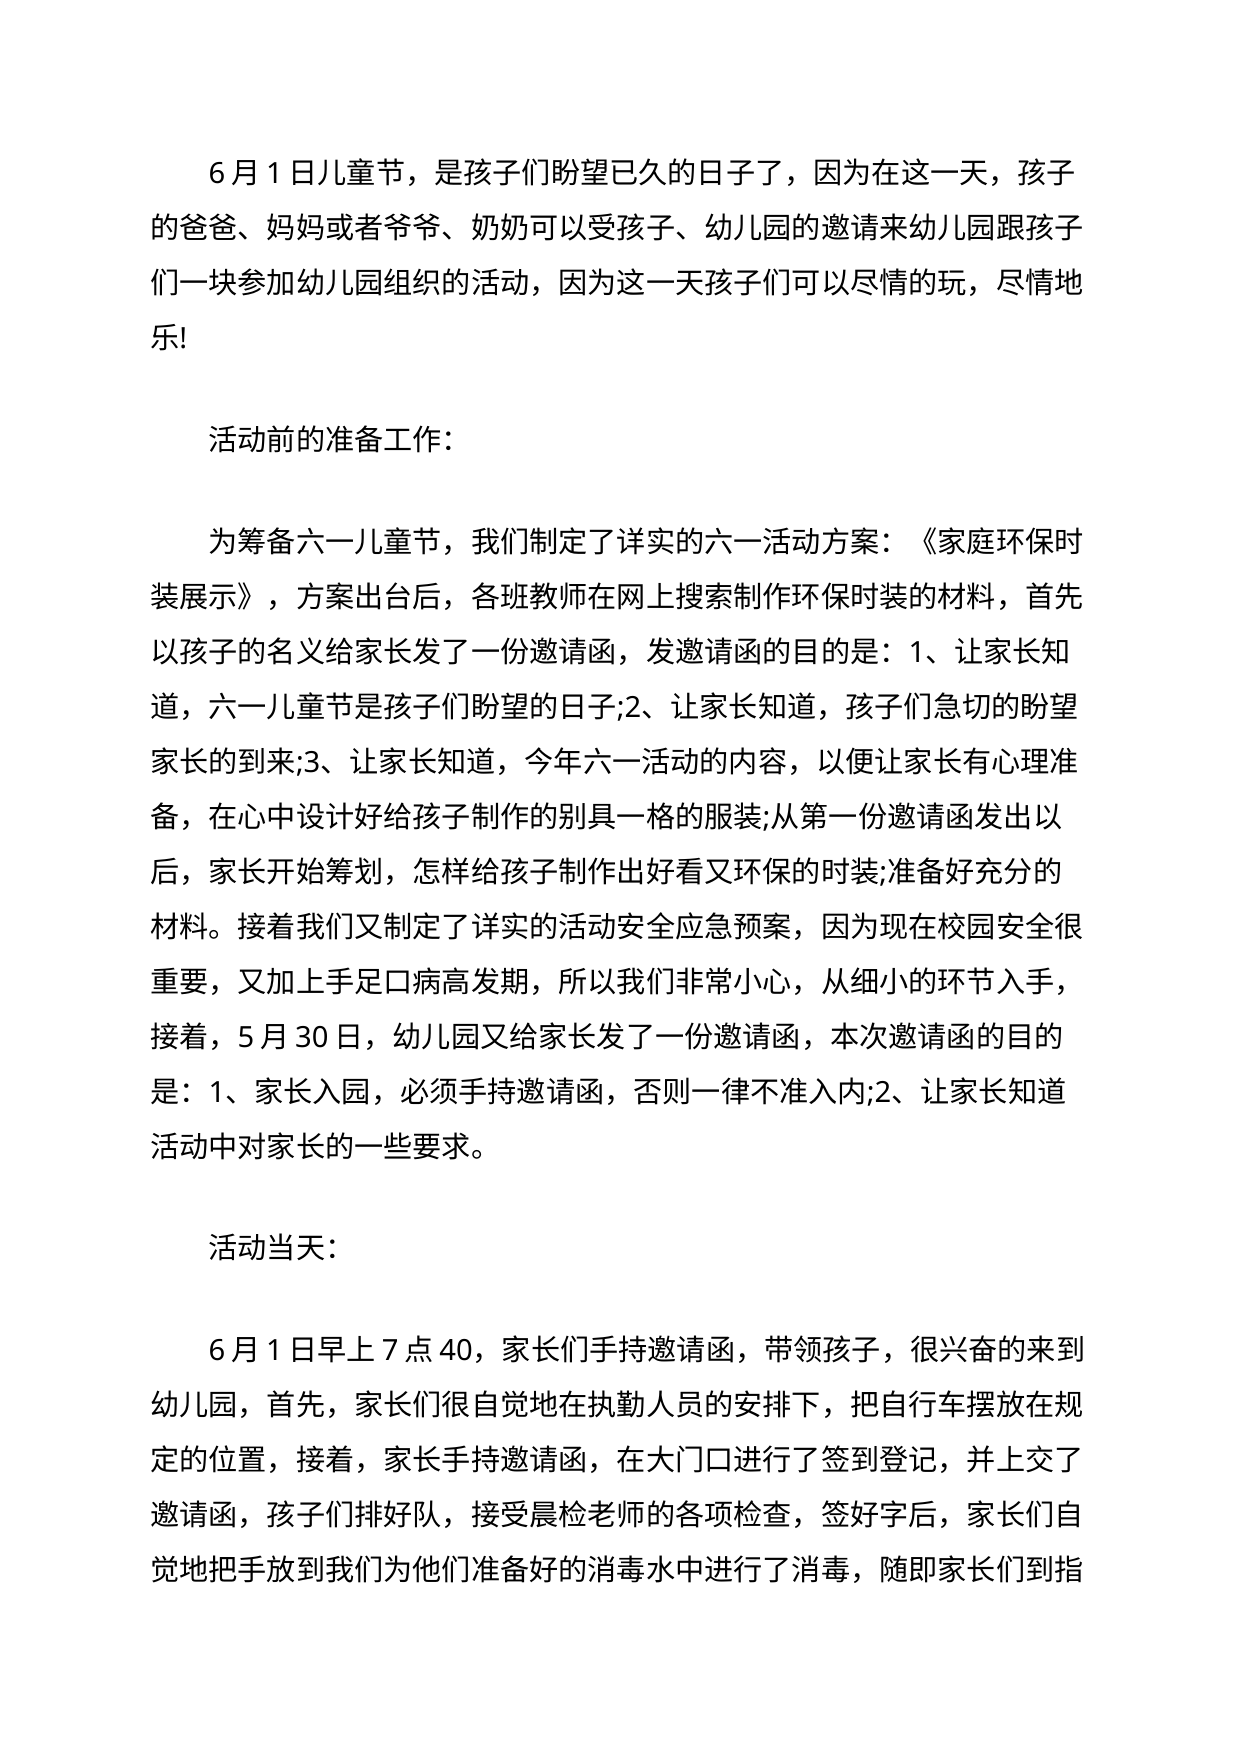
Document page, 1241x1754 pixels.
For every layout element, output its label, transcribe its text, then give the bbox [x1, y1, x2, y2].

text 活动前的准备工作： [150, 417, 1090, 459]
text 为筹备六一儿童节，我们制定了详实的六一活动方案：《家庭环保时装展示》，方案出台后，各班教师在网上搜索制作环保时装的材料，首先以孩子的名义给家长发了一份邀请函，发邀请函的目的是：1、让家长知道，六一儿童节是孩子们盼望的日子;2、让家长知道，孩子们急切的盼望家长的到来;3、让家长知道，今年六一活动的内容，以便让家长有心理准备，在心中设计好给孩子制作的别具一格的服装;从第一份邀请函发出以后，家长开始筹划，怎样给孩子制作出好看又环保的时装;准备好充分的材料。接着我们又制定了详实的活动安全应急预案，因为现在校园安全很重要，又加上手足口病高发期，所以我们非常小心，从细小的环节入手，接着，5月30日，幼儿园又给家长发了一份邀请函，本次邀请函的目的是：1、家长入园，必须手持邀请函，否则一律不准入内;2、让家长知道活动中对家长的一些要求。 [150, 518, 1090, 1165]
text 6月1日儿童节，是孩子们盼望已久的日子了，因为在这一天，孩子的爸爸、妈妈或者爷爷、奶奶可以受孩子、幼儿园的邀请来幼儿园跟孩子们一块参加幼儿园组织的活动，因为这一天孩子们可以尽情的玩，尽情地乐! [150, 150, 1090, 357]
text 活动当天： [150, 1225, 1090, 1267]
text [150, 1327, 1090, 1589]
